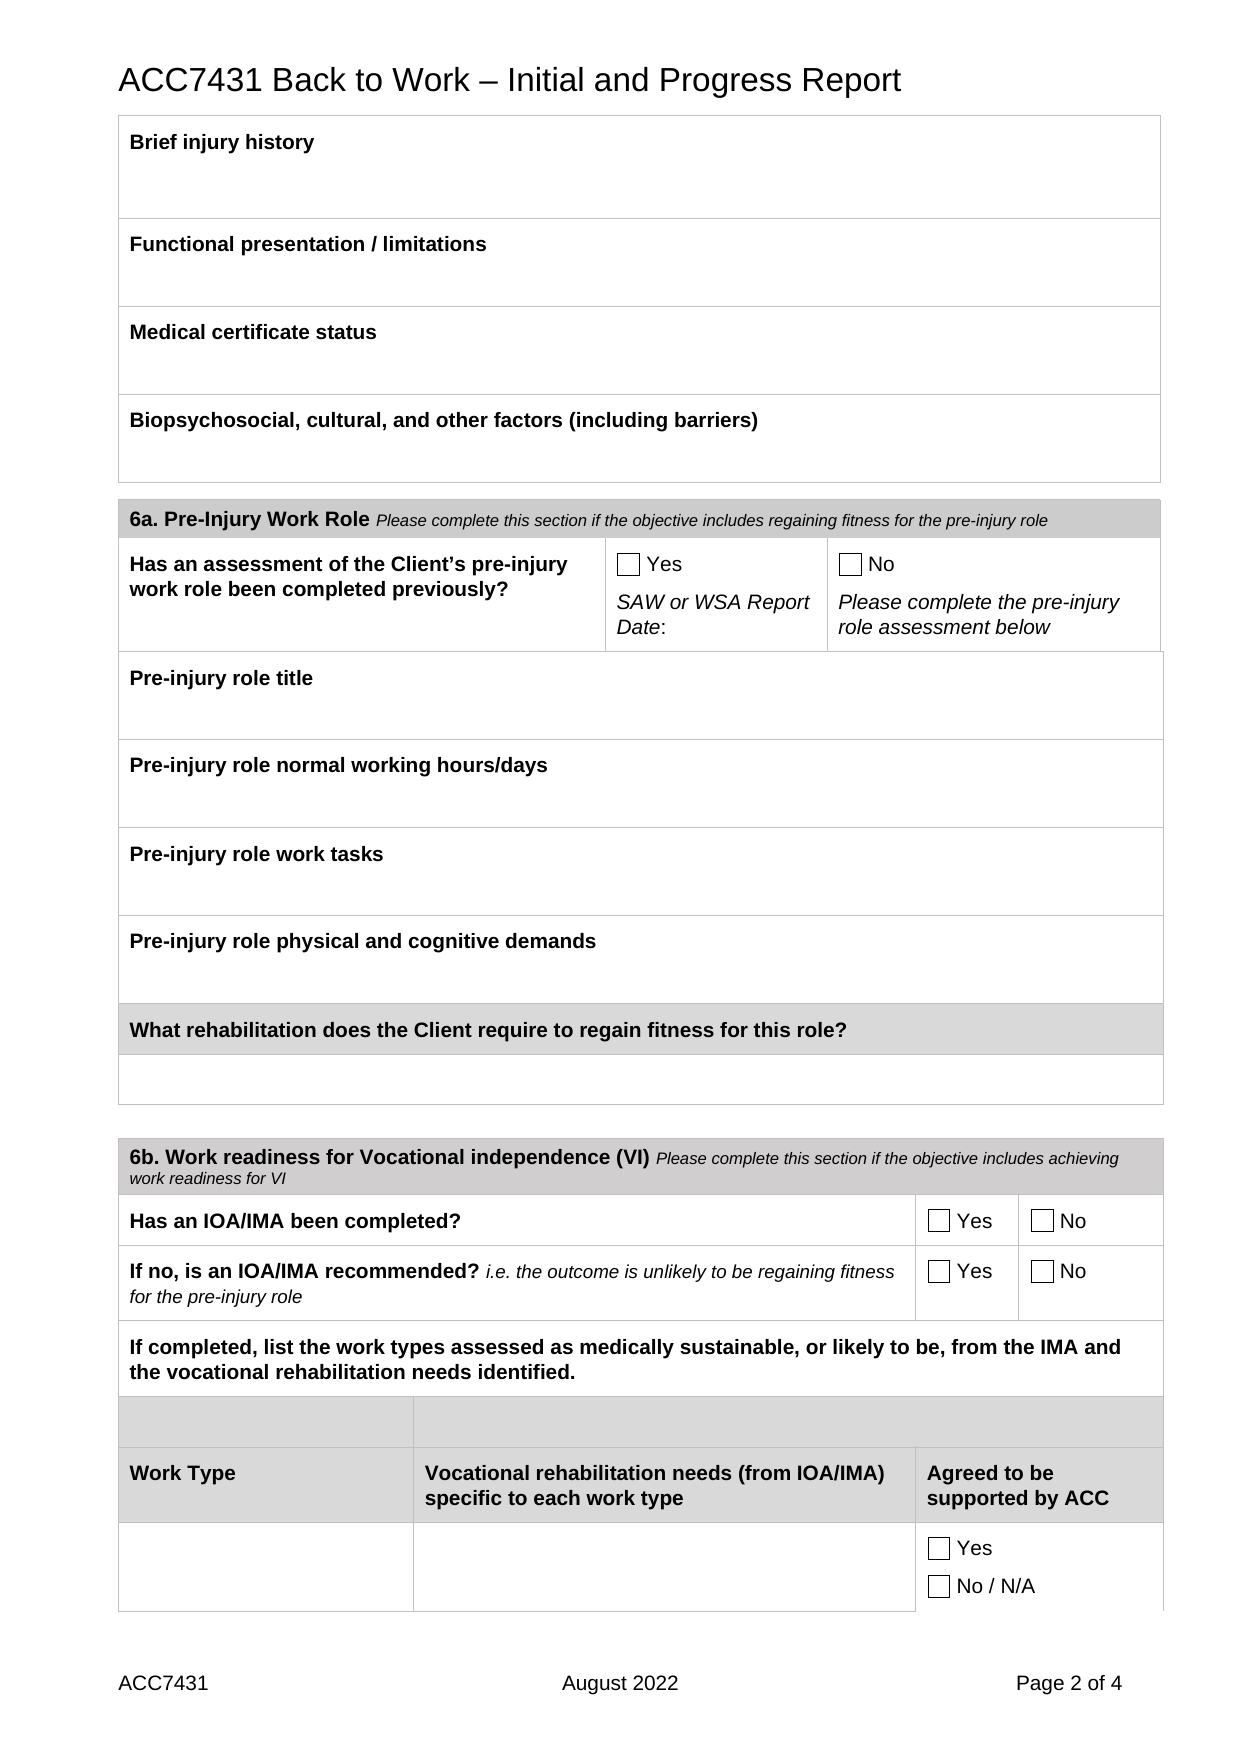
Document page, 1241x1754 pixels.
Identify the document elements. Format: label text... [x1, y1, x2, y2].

table_cell What rehabilitation does the Client require to regain fitness for this role? [119, 1004, 1163, 1054]
table_cell Medical certificate status [119, 307, 1160, 394]
table_cell Brief injury history [119, 116, 1160, 218]
table_cell No Please complete the pre-injury role assessment below [828, 539, 1160, 651]
table_cell Yes [916, 1195, 1018, 1245]
table_cell Has an IOA/IMA been completed? [119, 1195, 915, 1245]
table_cell Functional presentation / limitations [119, 219, 1160, 306]
table_cell No [1019, 1195, 1163, 1245]
table_cell Has an assessment of the Client’s pre-injury work role been completed previously? [119, 539, 605, 651]
table_cell Pre-injury role title [119, 652, 1163, 739]
table_cell [119, 1055, 1163, 1104]
table_cell Yes [916, 1523, 1163, 1566]
table_cell If no, is an IOA/IMA recommended? i.e. the outcome is unlikely to be regaining fitness for the pre-injury role [119, 1246, 915, 1320]
table_cell Pre-injury role normal working hours/days [119, 740, 1163, 827]
table_cell [119, 1397, 413, 1446]
table_cell Pre-injury role work tasks [119, 828, 1163, 915]
table_cell [414, 1397, 1163, 1446]
table_cell Agreed to be supported by ACC [916, 1448, 1163, 1522]
table_cell Yes [916, 1246, 1018, 1320]
table_cell Biopsychosocial, cultural, and other factors (including barriers) [119, 395, 1160, 482]
table_cell [414, 1523, 915, 1611]
table_cell Vocational rehabilitation needs (from IOA/IMA) specific to each work type [414, 1448, 915, 1522]
table_cell Yes SAW or WSA Report Date: [606, 539, 827, 651]
table_cell If completed, list the work types assessed as medically sustainable, or likely to be, from the IMA and the vocational rehabilitation needs identified. [119, 1321, 1163, 1396]
table_header 6a. Pre-Injury Work Role Please complete this section if the objective includes regaining fitness for the pre-injury role [119, 500, 1160, 538]
table_cell No [1019, 1246, 1163, 1320]
table_cell [119, 1523, 413, 1611]
table_cell Work Type [119, 1448, 413, 1522]
table_cell No / N/A [916, 1566, 1163, 1611]
table_header 6b. Work readiness for Vocational independence (VI) Please complete this section if the objective includes achieving work readiness for VI [119, 1139, 1163, 1194]
table_cell Pre-injury role physical and cognitive demands [119, 916, 1163, 1003]
